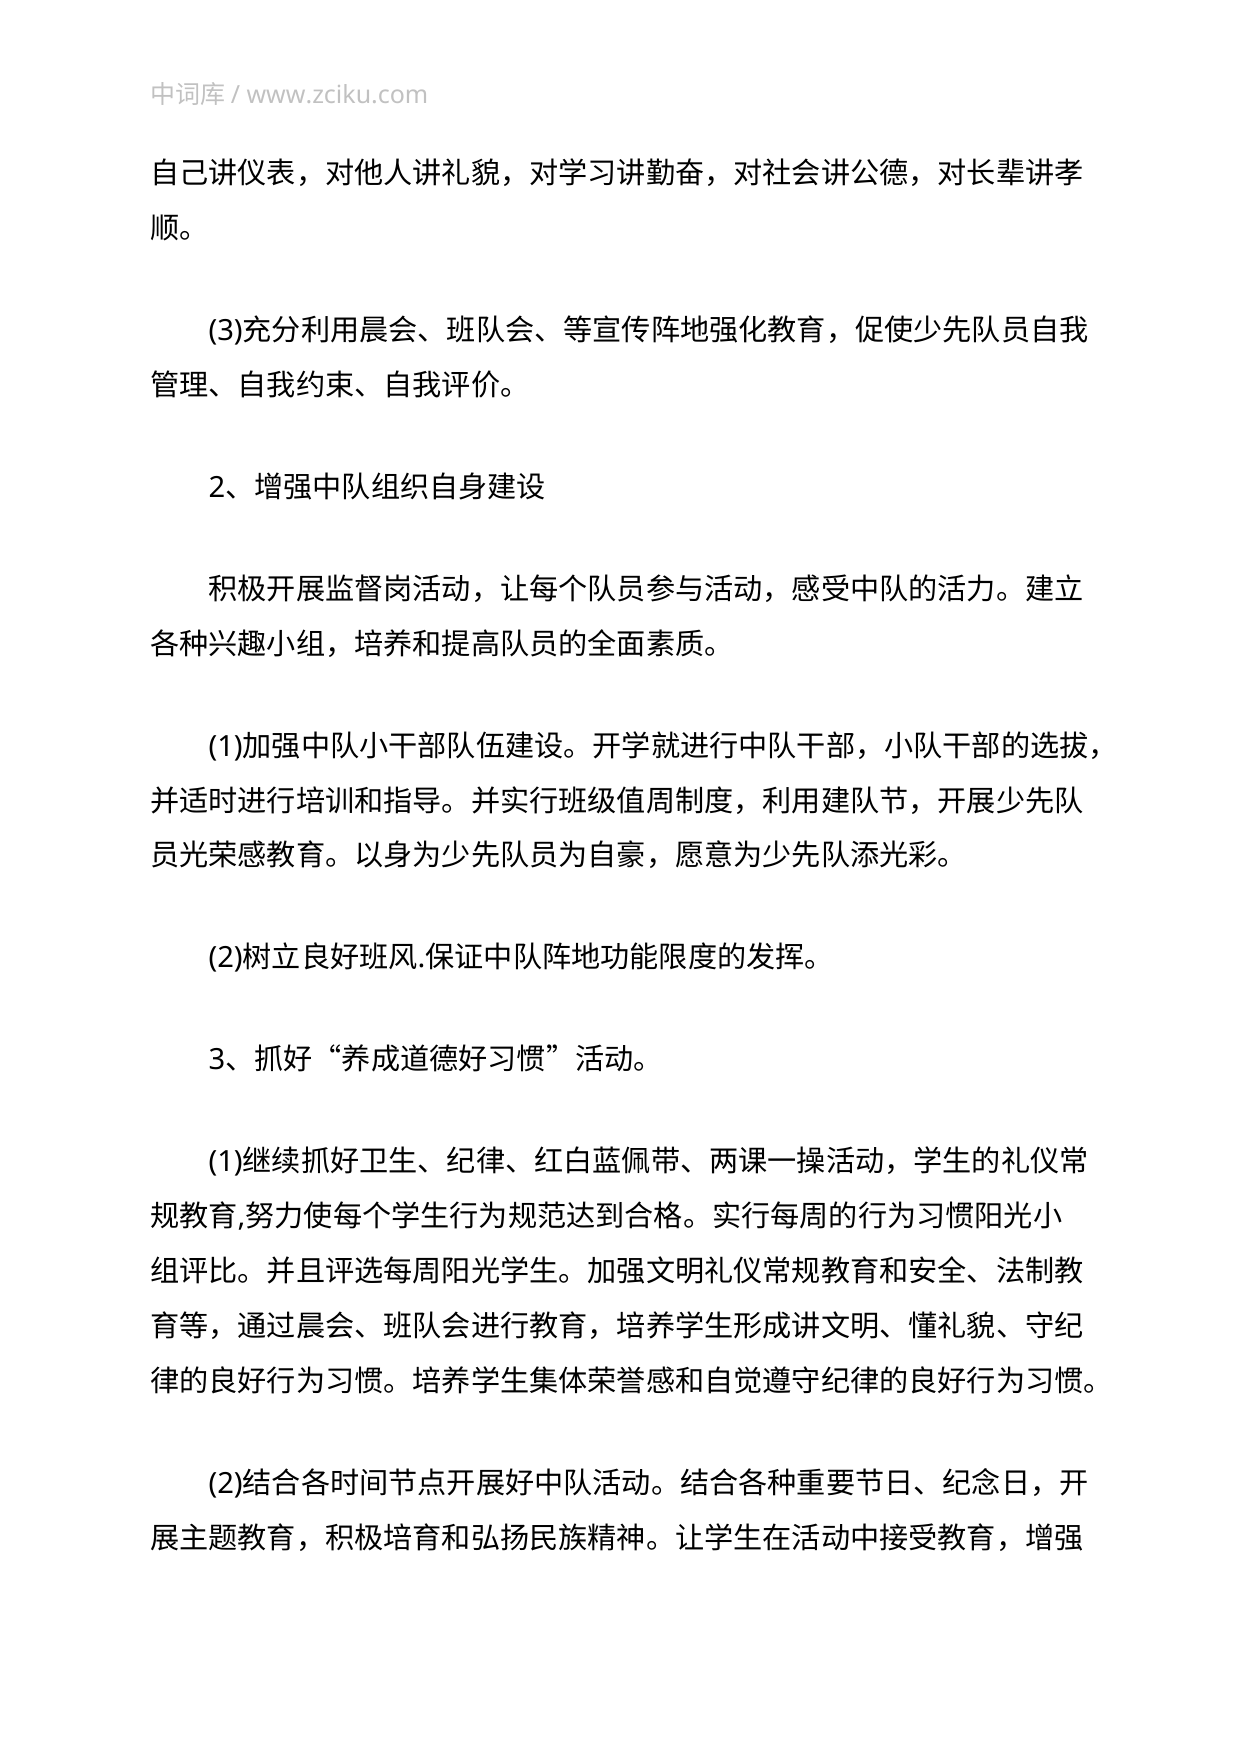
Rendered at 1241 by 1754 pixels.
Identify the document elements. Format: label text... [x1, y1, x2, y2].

text (3)充分利用晨会、班队会、等宣传阵地强化教育，促使少先队员自我管理、自我约束、自我评价。 [150, 307, 1090, 404]
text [150, 1459, 1090, 1557]
text (1)加强中队小干部队伍建设。开学就进行中队干部，小队干部的选拔，并适时进行培训和指导。并实行班级值周制度，利用建队节，开展少先队员光荣感教育。以身为少先队员为自豪，愿意为少先队添光彩。 [150, 722, 1090, 874]
text 2、增强中队组织自身建设 [150, 463, 1090, 506]
text 3、抓好“养成道德好习惯”活动。 [150, 1036, 1090, 1078]
text (1)继续抓好卫生、纪律、红白蓝佩带、两课一操活动，学生的礼仪常规教育,努力使每个学生行为规范达到合格。实行每周的行为习惯阳光小组评比。并且评选每周阳光学生。加强文明礼仪常规教育和安全、法制教育等，通过晨会、班队会进行教育，培养学生形成讲文明、懂礼貌、守纪律的良好行为习惯。培养学生集体荣誉感和自觉遵守纪律的良好行为习惯。 [150, 1138, 1090, 1400]
text 积极开展监督岗活动，让每个队员参与活动，感受中队的活力。建立各种兴趣小组，培养和提高队员的全面素质。 [150, 565, 1090, 663]
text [150, 150, 1090, 247]
text (2)树立良好班风.保证中队阵地功能限度的发挥。 [150, 934, 1090, 976]
